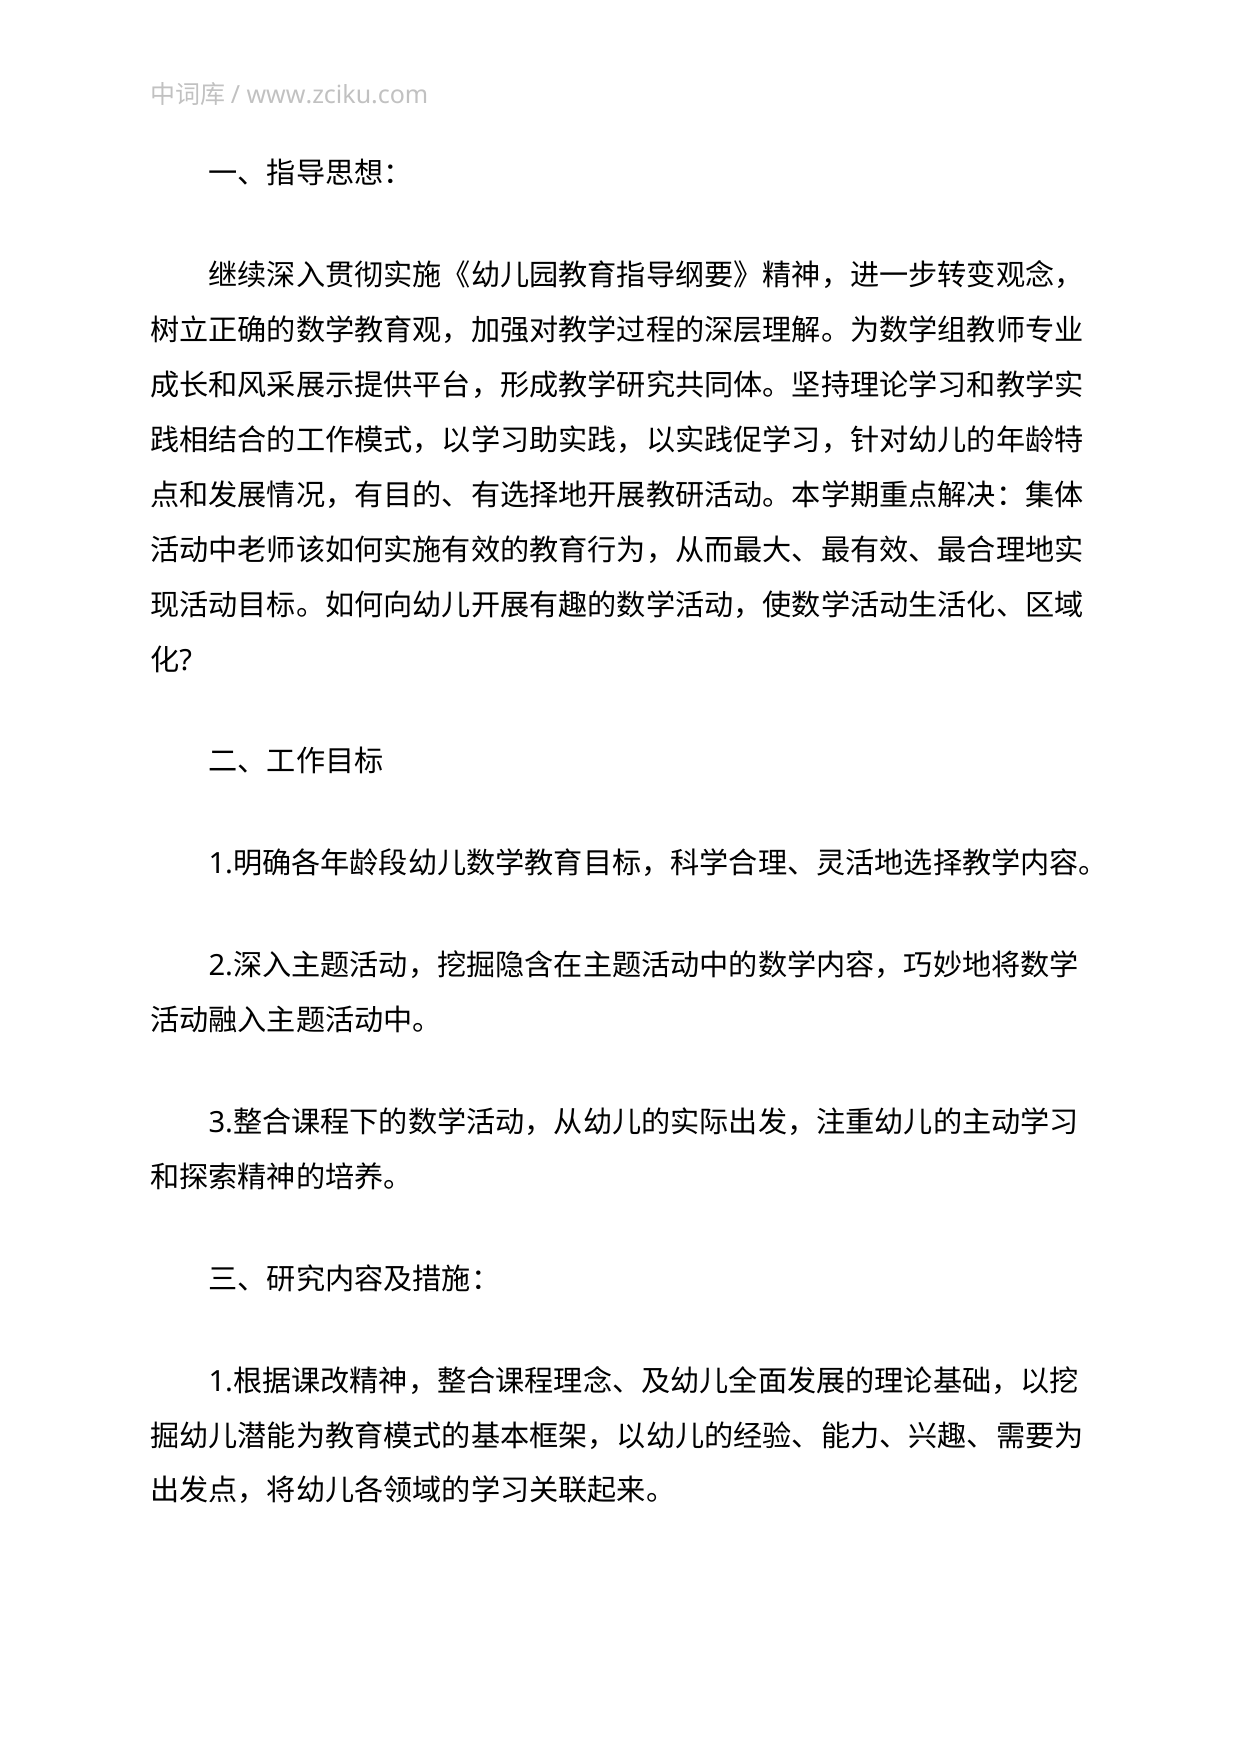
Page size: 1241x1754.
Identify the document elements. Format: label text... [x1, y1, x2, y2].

text 2.深入主题活动，挖掘隐含在主题活动中的数学内容，巧妙地将数学活动融入主题活动中。 [150, 942, 1090, 1039]
text 二、工作目标 [150, 738, 1090, 780]
text 三、研究内容及措施： [150, 1255, 1090, 1298]
text 一、指导思想： [150, 150, 1090, 192]
text 1.明确各年龄段幼儿数学教育目标，科学合理、灵活地选择教学内容。 [150, 840, 1090, 882]
text 3.整合课程下的数学活动，从幼儿的实际出发，注重幼儿的主动学习和探索精神的培养。 [150, 1098, 1090, 1196]
text 继续深入贯彻实施《幼儿园教育指导纲要》精神，进一步转变观念，树立正确的数学教育观，加强对教学过程的深层理解。为数学组教师专业成长和风采展示提供平台，形成教学研究共同体。坚持理论学习和教学实践相结合的工作模式，以学习助实践，以实践促学习，针对幼儿的年龄特点和发展情况，有目的、有选择地开展教研活动。本学期重点解决：集体活动中老师该如何实施有效的教育行为，从而最大、最有效、最合理地实现活动目标。如何向幼儿开展有趣的数学活动，使数学活动生活化、区域化? [150, 252, 1090, 678]
text 1.根据课改精神，整合课程理念、及幼儿全面发展的理论基础，以挖掘幼儿潜能为教育模式的基本框架，以幼儿的经验、能力、兴趣、需要为出发点，将幼儿各领域的学习关联起来。 [150, 1357, 1090, 1509]
